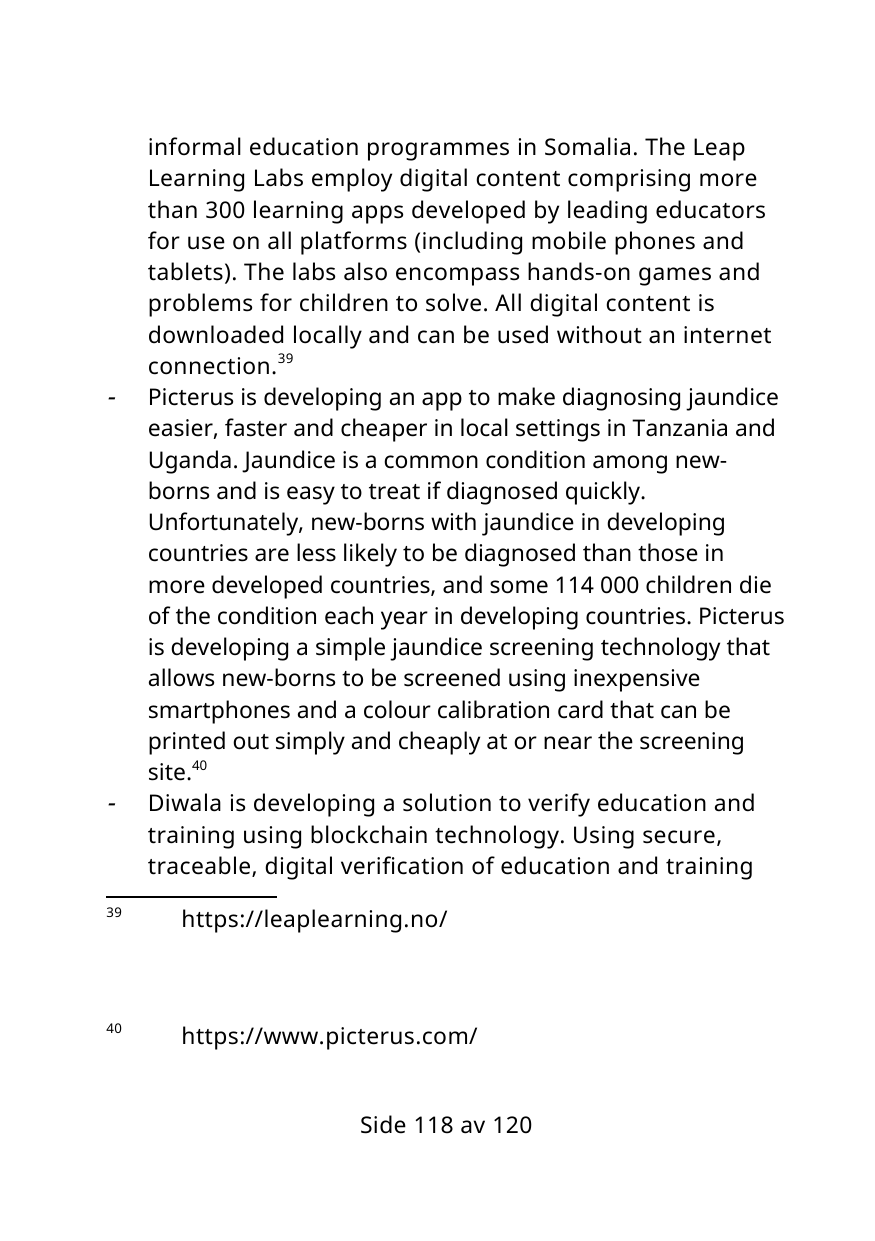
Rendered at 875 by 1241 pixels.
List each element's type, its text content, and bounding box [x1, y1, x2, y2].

list Picterus is developing an app to make diagnosing jaundice easier, faster and cheaper in local settings in Tanzania and Uganda. Jaundice is a common condition among new-borns and is easy to treat if diagnosed quickly. Unfortunately, new-borns with jaundice in developing countries are less likely to be diagnosed than those in more developed countries, and some 114 000 children die of the condition each year in developing countries. Picterus is developing a simple jaundice screening technology that allows new-borns to be screened using inexpensive smartphones and a colour calibration card that can be printed out simply and cheaply at or near the screening site. [106, 381, 786, 787]
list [106, 131, 786, 381]
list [106, 787, 786, 881]
